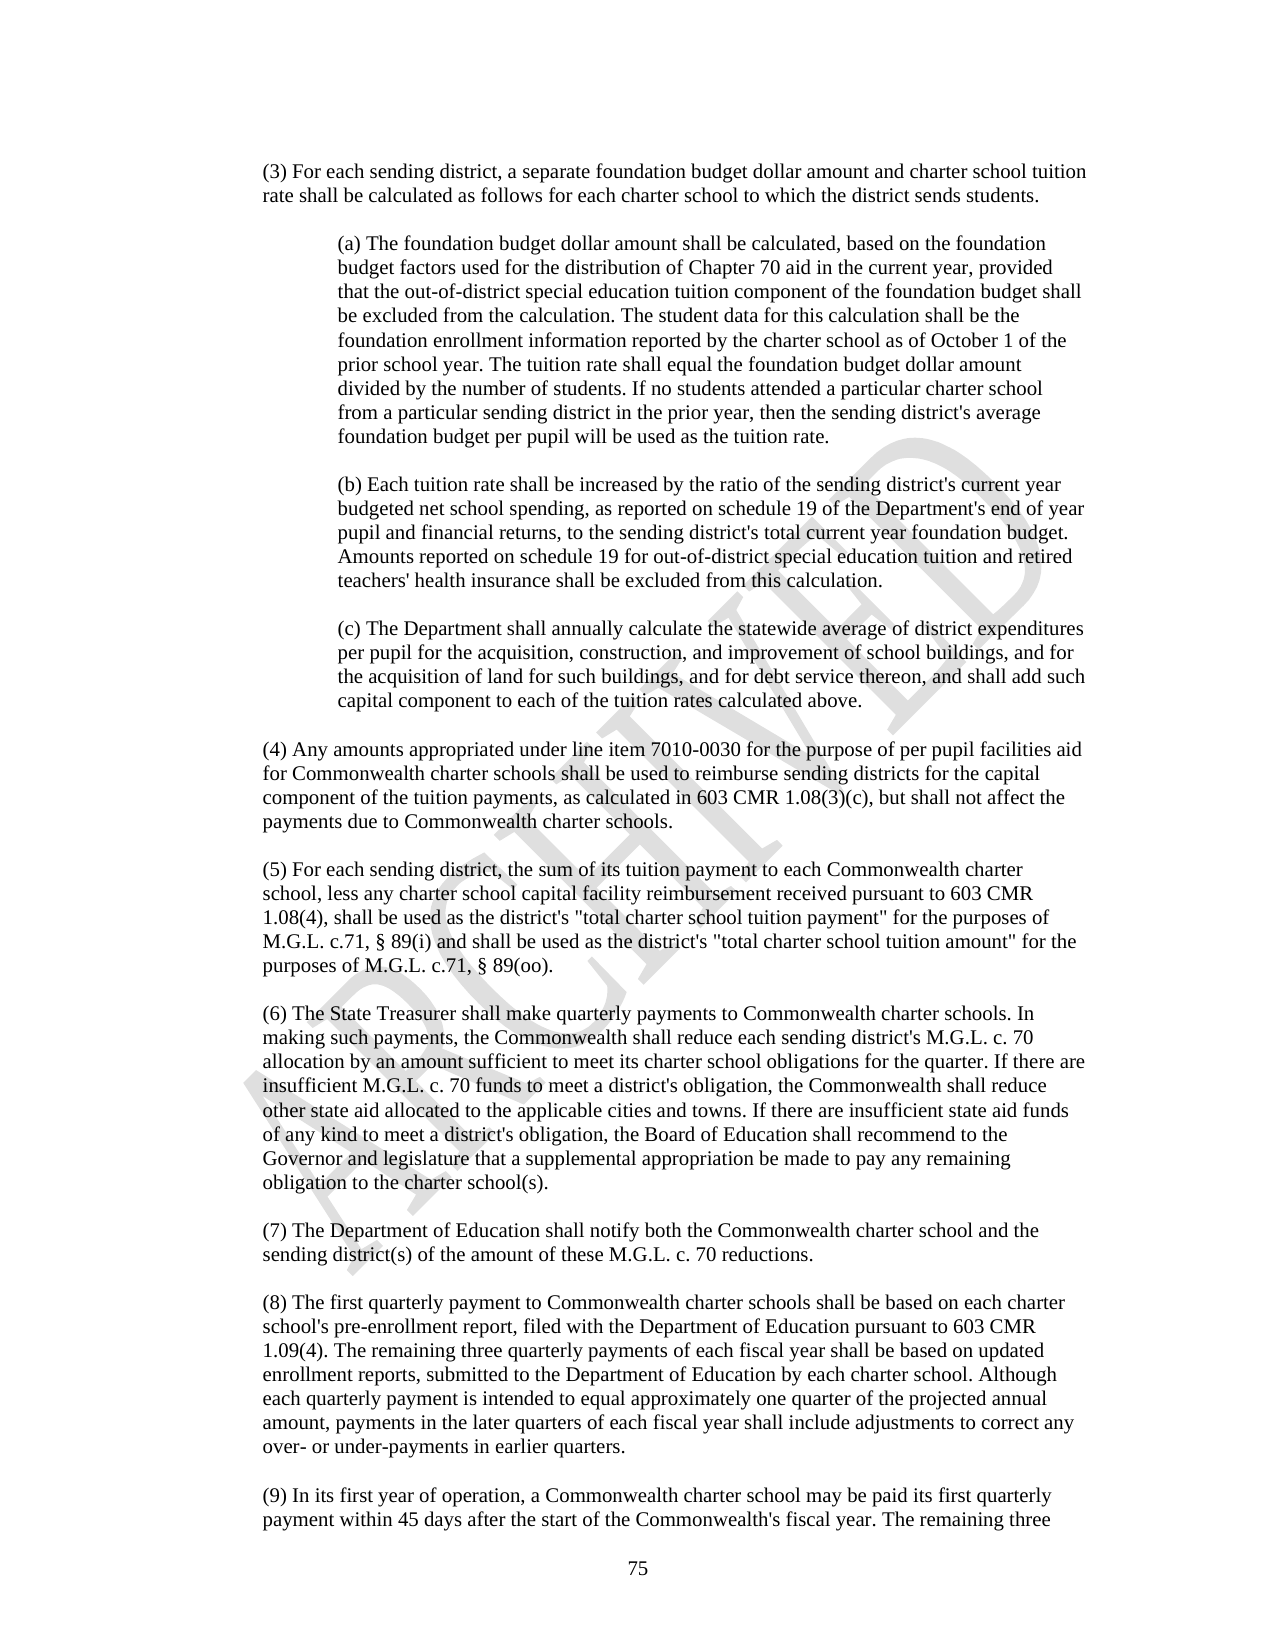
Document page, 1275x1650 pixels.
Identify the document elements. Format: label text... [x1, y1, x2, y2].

text (b) Each tuition rate shall be increased by the ratio of the sending district's current year budgeted net school spending, as reported on schedule 19 of the Department's end of year pupil and financial returns, to the sending district's total current year foundation budget. Amounts reported on schedule 19 for out-of-district special education tuition and retired teachers' health insurance shall be excluded from this calculation. [337, 472, 1087, 592]
text (a) The foundation budget dollar amount shall be calculated, based on the foundation budget factors used for the distribution of Chapter 70 aid in the current year, provided that the out-of-district special education tuition component of the foundation budget shall be excluded from the calculation. The student data for this calculation shall be the foundation enrollment information reported by the charter school as of October 1 of the prior school year. The tuition rate shall equal the foundation budget dollar amount divided by the number of students. If no students attended a particular charter school from a particular sending district in the prior year, then the sending district's average foundation budget per pupil will be used as the tuition rate. [337, 231, 1087, 448]
text (6) The State Treasurer shall make quarterly payments to Commonwealth charter schools. In making such payments, the Commonwealth shall reduce each sending district's M.G.L. c. 70 allocation by an amount sufficient to meet its charter school obligations for the quarter. If there are insufficient M.G.L. c. 70 funds to meet a district's obligation, the Commonwealth shall reduce other state aid allocated to the applicable cities and towns. If there are insufficient state aid funds of any kind to meet a district's obligation, the Board of Education shall recommend to the Governor and legislature that a supplemental appropriation be made to pay any remaining obligation to the charter school(s). [262, 1001, 1087, 1194]
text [262, 1482, 1087, 1531]
text (3) For each sending district, a separate foundation budget dollar amount and charter school tuition rate shall be calculated as follows for each charter school to which the district sends students. [262, 159, 1087, 207]
text (8) The first quarterly payment to Commonwealth charter schools shall be based on each charter school's pre-enrollment report, filed with the Department of Education pursuant to 603 CMR 1.09(4). The remaining three quarterly payments of each fiscal year shall be based on updated enrollment reports, submitted to the Department of Education by each charter school. Although each quarterly payment is intended to equal approximately one quarter of the projected annual amount, payments in the later quarters of each fiscal year shall include adjustments to correct any over- or under-payments in earlier quarters. [262, 1290, 1087, 1458]
text (4) Any amounts appropriated under line item 7010-0030 for the purpose of per pupil facilities aid for Commonwealth charter schools shall be used to reimburse sending districts for the capital component of the tuition payments, as calculated in 603 CMR 1.08(3)(c), but shall not affect the payments due to Commonwealth charter schools. [262, 737, 1087, 833]
text (c) The Department shall annually calculate the statewide average of district expenditures per pupil for the acquisition, construction, and improvement of school buildings, and for the acquisition of land for such buildings, and for debt service thereon, and shall add such capital component to each of the tuition rates calculated above. [337, 616, 1087, 712]
text (5) For each sending district, the sum of its tuition payment to each Commonwealth charter school, less any charter school capital facility reimbursement received pursuant to 603 CMR 1.08(4), shall be used as the district's "total charter school tuition payment" for the purposes of M.G.L. c.71, § 89(i) and shall be used as the district's "total charter school tuition amount" for the purposes of M.G.L. c.71, § 89(oo). [262, 857, 1087, 977]
text (7) The Department of Education shall notify both the Commonwealth charter school and the sending district(s) of the amount of these M.G.L. c. 70 reductions. [262, 1218, 1087, 1266]
